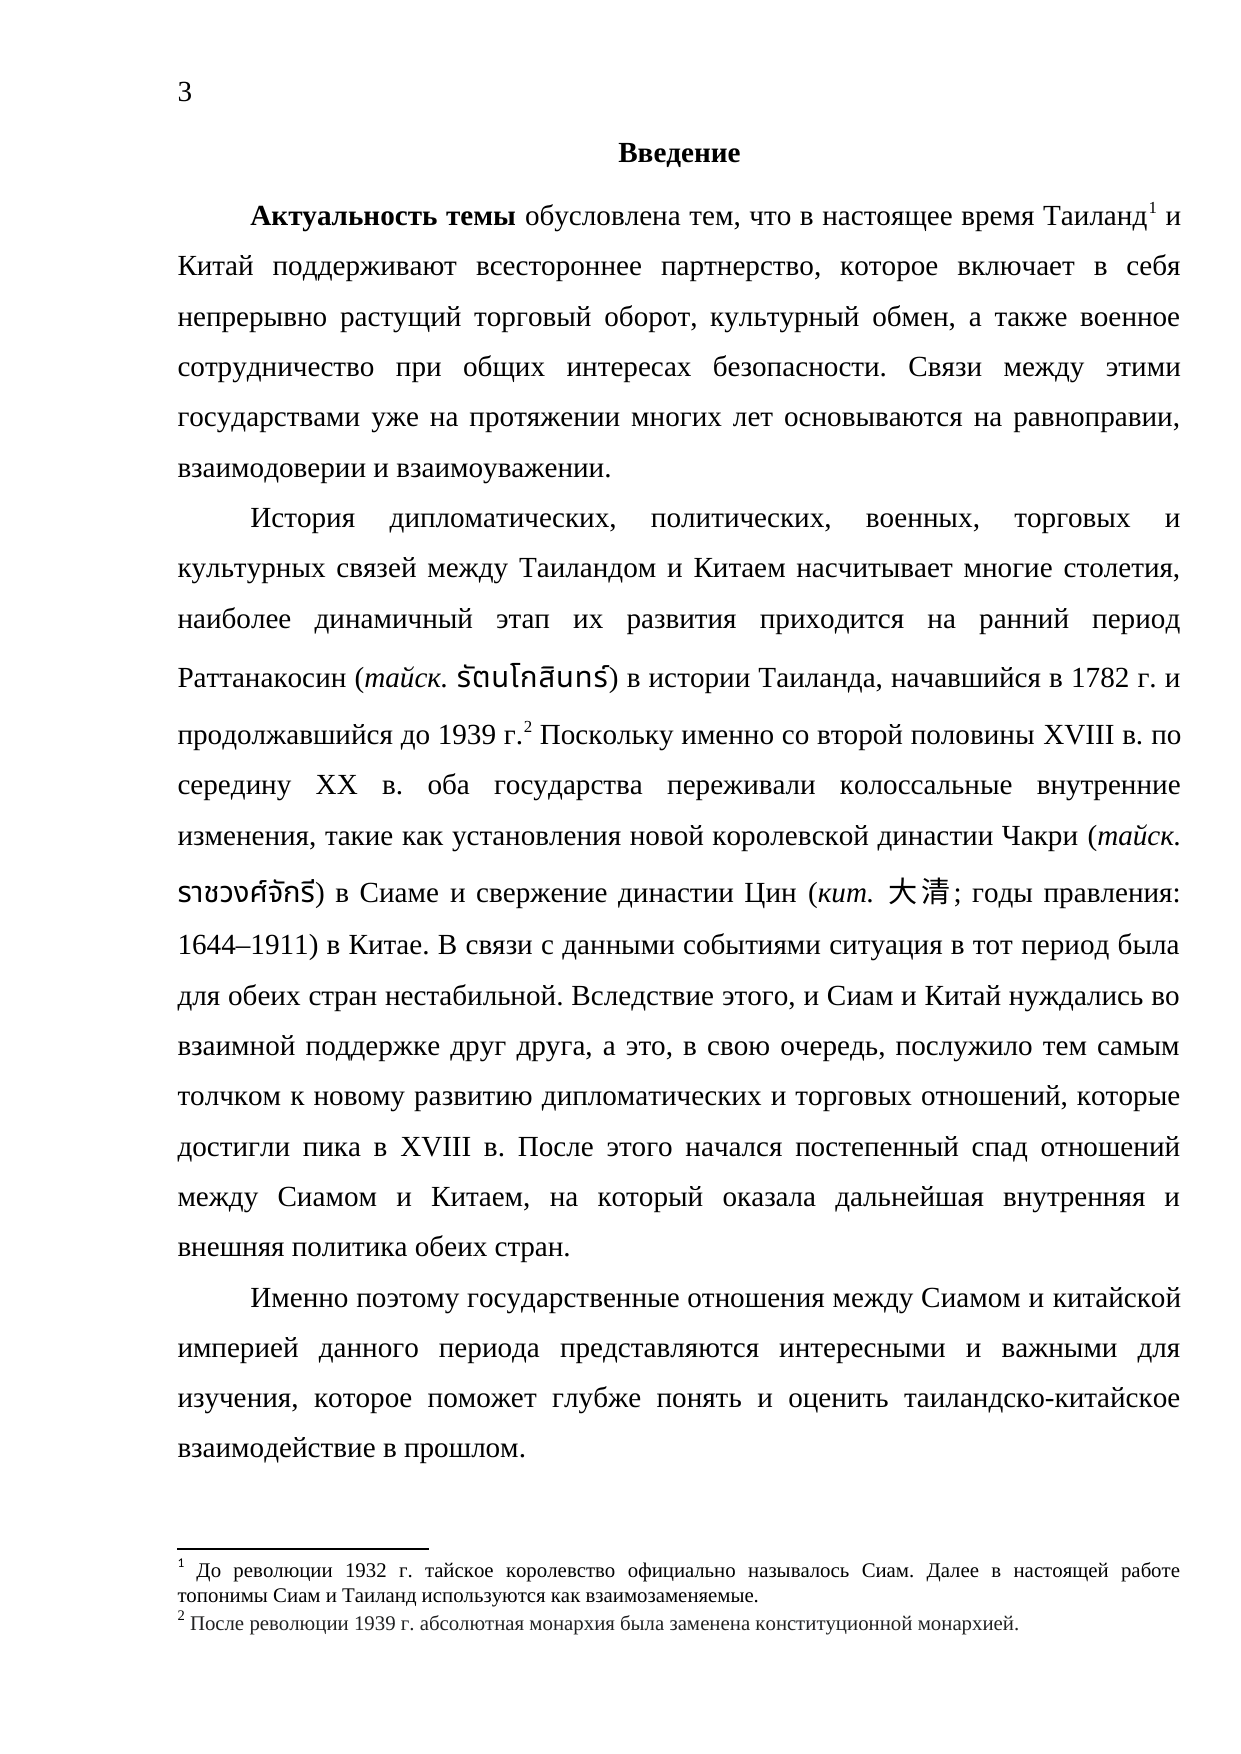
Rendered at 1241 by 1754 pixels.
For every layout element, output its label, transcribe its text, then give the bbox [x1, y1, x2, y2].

text История дипломатических, политических, военных, торговых и культурных связей между Таиландом и Китаем насчитывает многие столетия, наиболее динамичный этап их развития приходится на ранний период Раттанакосин (тайск. รัตนโกสินทร์) в истории Таиланда, начавшийся в 1782 г. и продолжавшийся до 1939 г. Поскольку именно со второй половины XVIII в. по середину XX в. оба государства переживали колоссальные внутренние изменения, такие как установления новой королевской династии Чакри (тайск. ราชวงศ์จักรี) в Сиаме и свержение династии Цин (кит. 大清; годы правления: 1644–1911) в Китае. В связи с данными событиями ситуация в тот период была для обеих стран нестабильной. Вследствие этого, и Сиам и Китай нуждались во взаимной поддержке друг друга, а это, в свою очередь, послужило тем самым толчком к новому развитию дипломатических и торговых отношений, которые достигли пика в XVIII в. После этого начался постепенный спад отношений между Сиамом и Китаем, на который оказала дальнейшая внутренняя и внешняя политика обеих стран. [177, 500, 1181, 1263]
text Введение [177, 135, 1181, 169]
text Актуальность темы обусловлена тем, что в настоящее время Таиланд и Китай поддерживают всестороннее партнерство, которое включает в себя непрерывно растущий торговый оборот, культурный обмен, а также военное сотрудничество при общих интересах безопасности. Связи между этими государствами уже на протяжении многих лет основываются на равноправии, взаимодоверии и взаимоуважении. [177, 198, 1181, 483]
text Именно поэтому государственные отношения между Сиамом и китайской империей данного периода представляются интересными и важными для изучения, которое поможет глубже понять и оценить таиландско-китайское взаимодействие в прошлом. [177, 1280, 1181, 1464]
